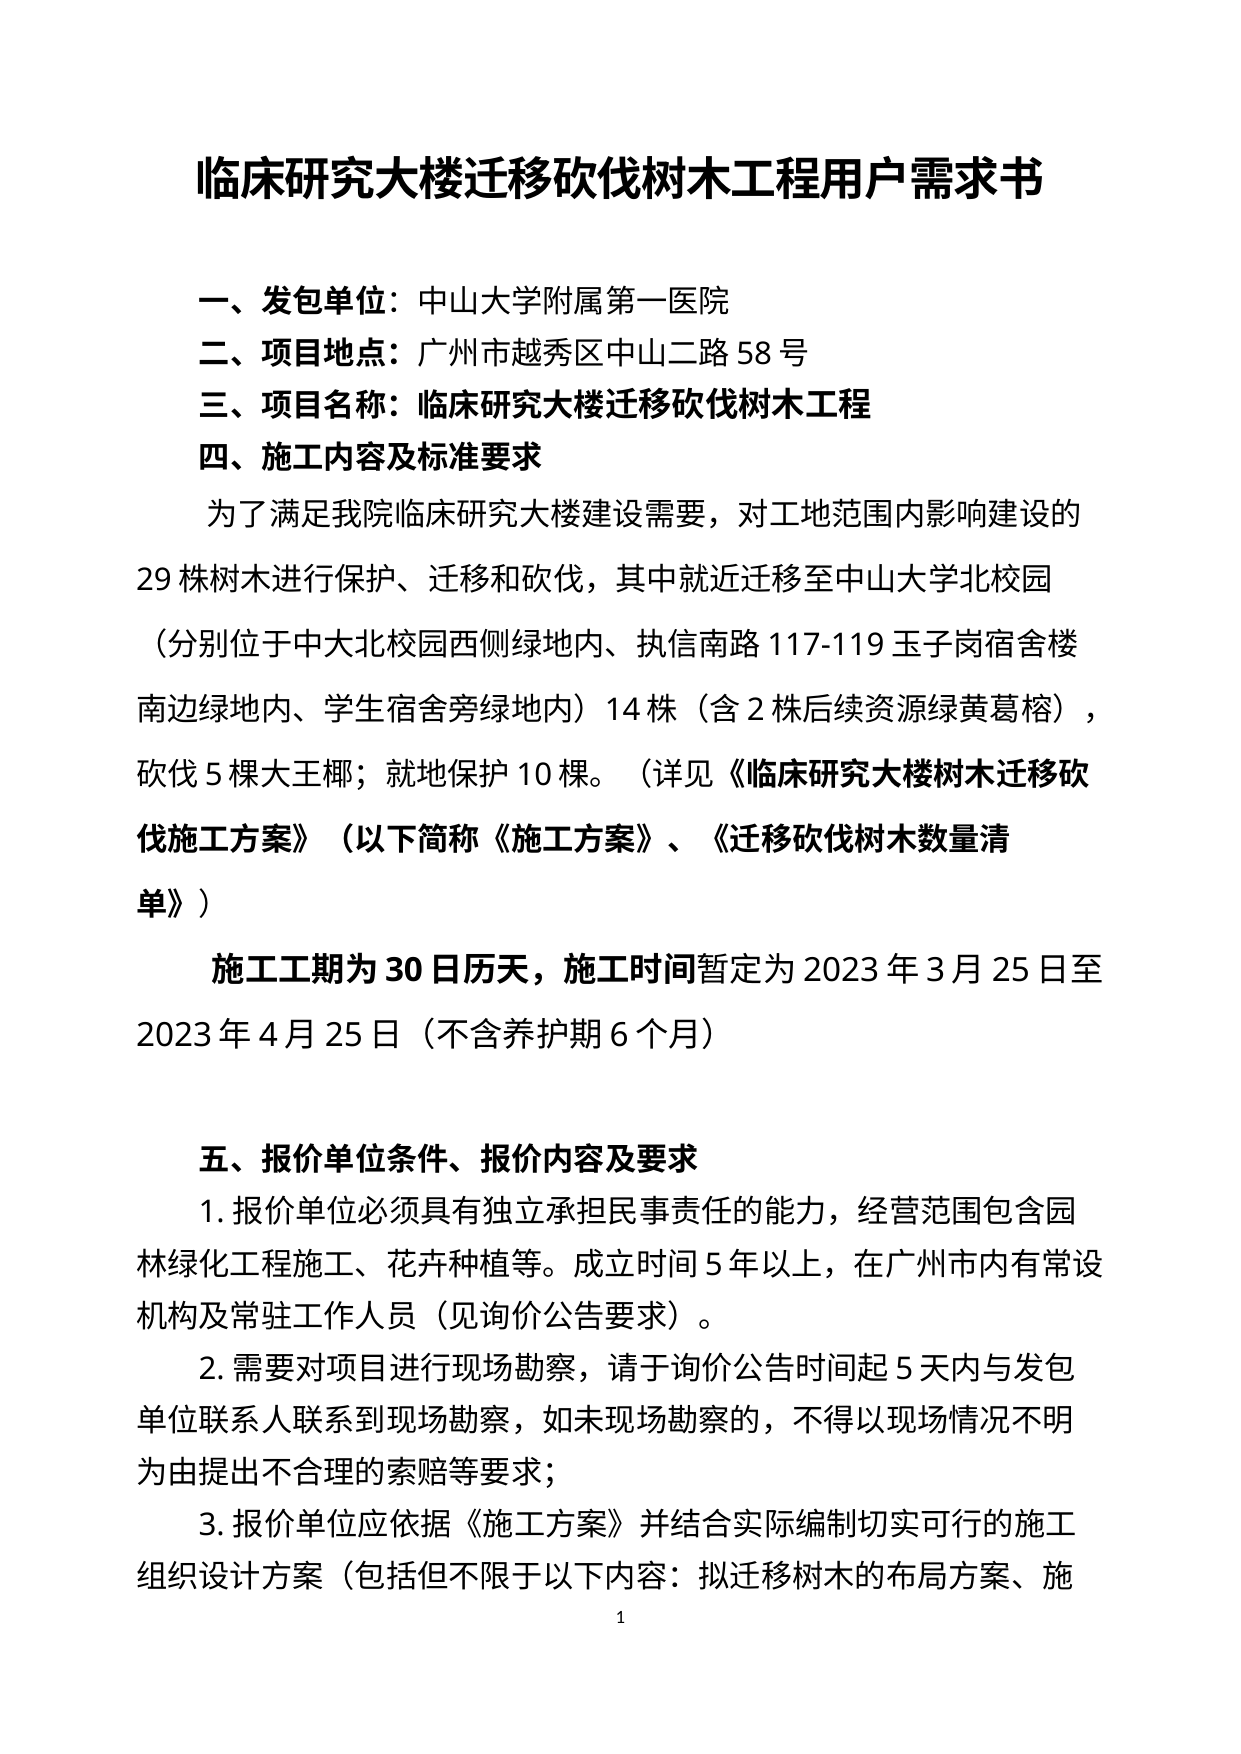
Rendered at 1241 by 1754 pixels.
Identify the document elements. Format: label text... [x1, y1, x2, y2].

text 一、发包单位：中山大学附属第一医院 [136, 271, 1104, 323]
text 五、报价单位条件、报价内容及要求 [136, 1129, 1104, 1181]
text 三、项目名称：临床研究大楼迁移砍伐树木工程 [136, 375, 1104, 427]
text 2. 需要对项目进行现场勘察，请于询价公告时间起5天内与发包单位联系人联系到现场勘察，如未现场勘察的，不得以现场情况不明为由提出不合理的索赔等要求； [136, 1337, 1104, 1494]
text 四、施工内容及标准要求 [136, 427, 1104, 479]
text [136, 1494, 1104, 1598]
text 临床研究大楼迁移砍伐树木工程用户需求书 [136, 142, 1104, 208]
text 二、项目地点：广州市越秀区中山二路58号 [136, 323, 1104, 375]
text 1. 报价单位必须具有独立承担民事责任的能力，经营范围包含园林绿化工程施工、花卉种植等。成立时间5年以上，在广州市内有常设机构及常驻工作人员（见询价公告要求）。 [136, 1181, 1104, 1337]
text 为了满足我院临床研究大楼建设需要，对工地范围内影响建设的29株树木进行保护、迁移和砍伐，其中就近迁移至中山大学北校园（分别位于中大北校园西侧绿地内、执信南路117-119玉子岗宿舍楼南边绿地内、学生宿舍旁绿地内）14株（含2株后续资源绿黄葛榕），砍伐5棵大王椰；就地保护10棵。（详见《临床研究大楼树木迁移砍伐施工方案》（以下简称《施工方案》、《迁移砍伐树木数量清单》） [136, 479, 1104, 934]
text 施工工期为30日历天，施工时间暂定为2023年3月25日至2023年4月25日（不含养护期6个月） [136, 934, 1104, 1064]
